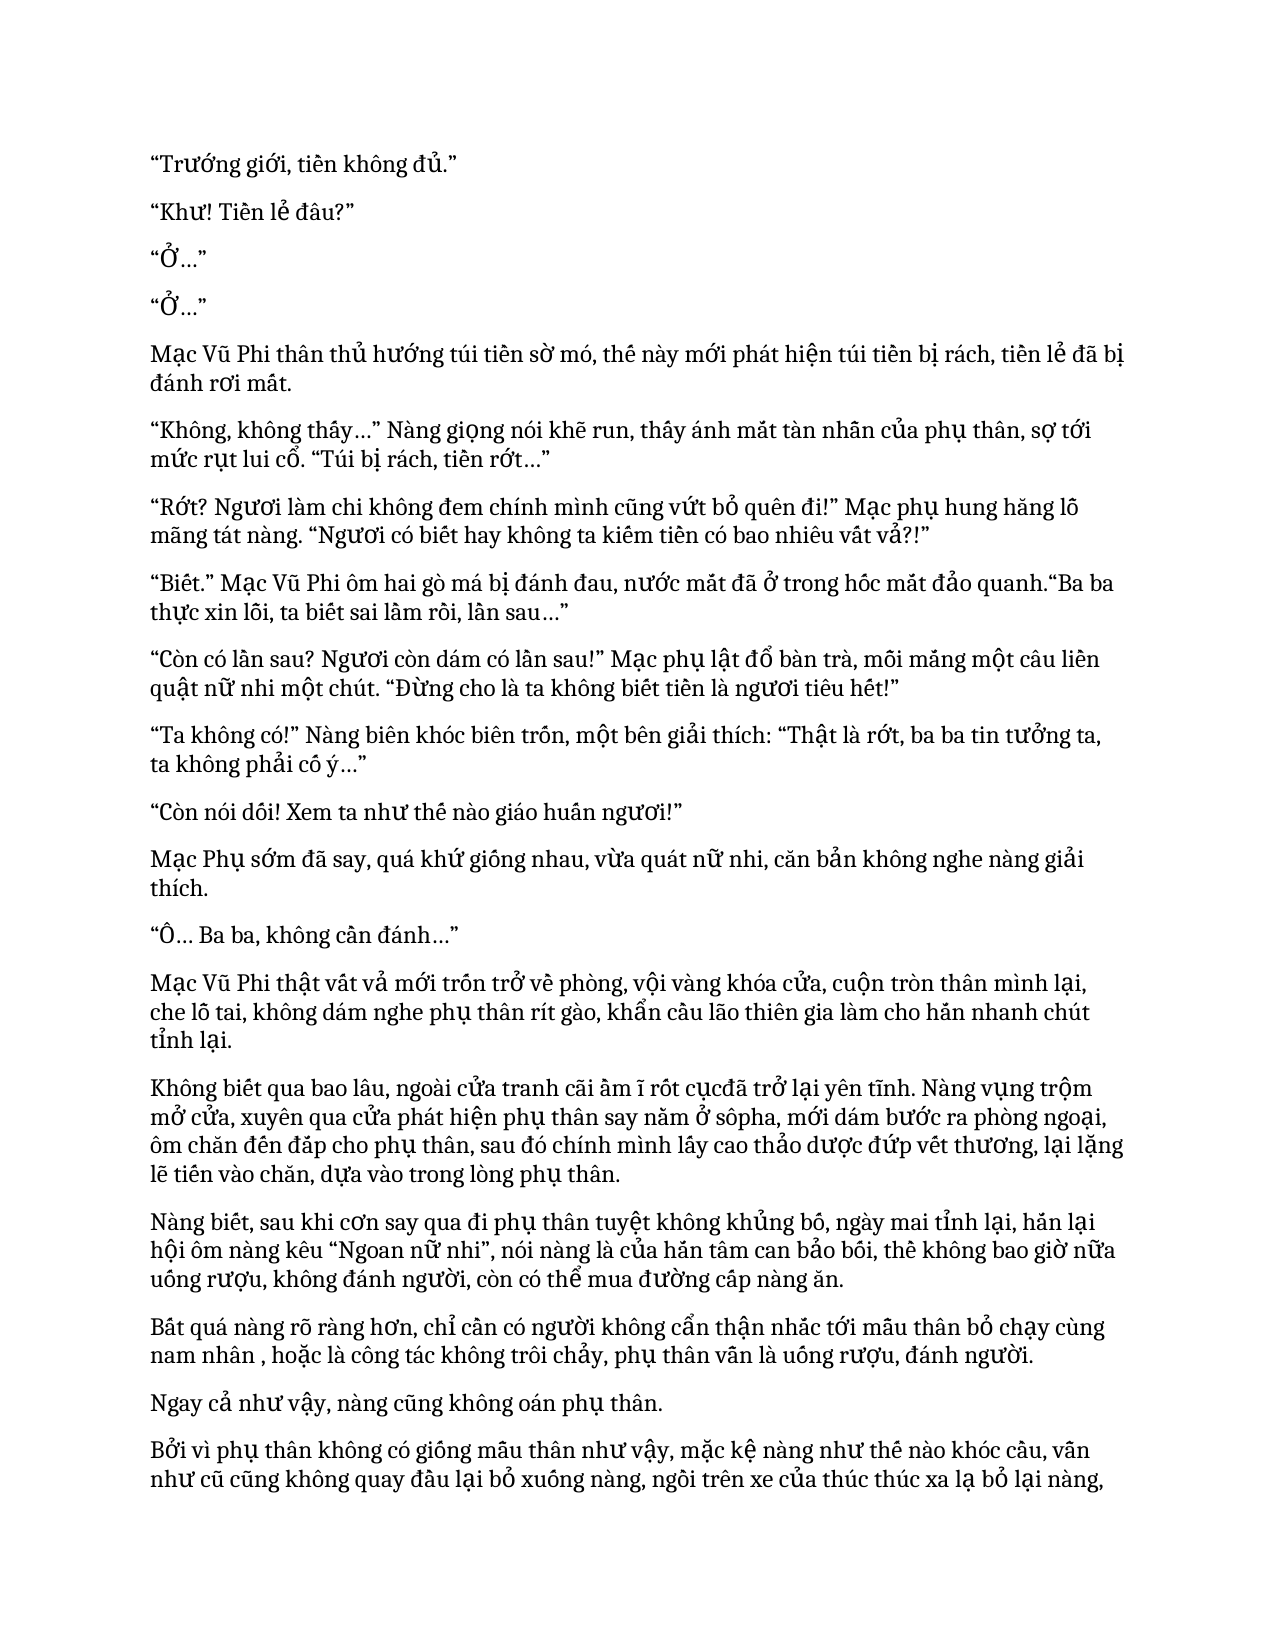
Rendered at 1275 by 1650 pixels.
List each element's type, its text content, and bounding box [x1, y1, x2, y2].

text “Không, không thấy…” Nàng giọng nói khẽ run, thấy ánh mắt tàn nhẫn của phụ thân, sợ tới mức rụt lui cổ. “Túi bị rách, tiền rớt…” [150, 416, 1125, 474]
text “Ở…” [150, 292, 1125, 321]
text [150, 1436, 1125, 1494]
text “Ta không có!” Nàng biên khóc biên trốn, một bên giải thích: “Thật là rớt, ba ba tin tưởng ta, ta không phải cố ý…” [150, 721, 1125, 779]
text Bất quá nàng rõ ràng hơn, chỉ cần có người không cẩn thận nhắc tới mẫu thân bỏ chạy cùng nam nhân , hoặc là công tác không trôi chảy, phụ thân vẫn là uống rượu, đánh người. [150, 1312, 1125, 1370]
text Mạc Vũ Phi thật vất vả mới trốn trở về phòng, vội vàng khóa cửa, cuộn tròn thân mình lại, che lỗ tai, không dám nghe phụ thân rít gào, khẩn cầu lão thiên gia làm cho hắn nhanh chút tỉnh lại. [150, 969, 1125, 1055]
text “Ô… Ba ba, không cần đánh…” [150, 921, 1125, 950]
text “Ở…” [150, 245, 1125, 274]
text “Rớt? Ngươi làm chi không đem chính mình cũng vứt bỏ quên đi!” Mạc phụ hung hăng lỗ mãng tát nàng. “Ngươi có biết hay không ta kiếm tiền có bao nhiêu vất vả?!” [150, 492, 1125, 550]
text “Còn nói dối! Xem ta như thế nào giáo huấn ngươi!” [150, 797, 1125, 826]
text Không biết qua bao lâu, ngoài cửa tranh cãi ầm ĩ rốt cụcđã trở lại yên tĩnh. Nàng vụng trộm mở cửa, xuyên qua cửa phát hiện phụ thân say nằm ở sôpha, mới dám bước ra phòng ngoại, ôm chăn đến đắp cho phụ thân, sau đó chính mình lấy cao thảo dược đứp vết thương, lại lặng lẽ tiến vào chăn, dựa vào trong lòng phụ thân. [150, 1074, 1125, 1189]
text “Khư! Tiền lẻ đâu?” [150, 197, 1125, 226]
text Nàng biết, sau khi cơn say qua đi phụ thân tuyệt không khủng bố, ngày mai tỉnh lại, hắn lại hội ôm nàng kêu “Ngoan nữ nhi”, nói nàng là của hắn tâm can bảo bối, thề không bao giờ nữa uống rượu, không đánh người, còn có thể mua đường cấp nàng ăn. [150, 1207, 1125, 1294]
text “Trướng giới, tiền không đủ.” [150, 150, 1125, 179]
text “Biết.” Mạc Vũ Phi ôm hai gò má bị đánh đau, nước mắt đã ở trong hốc mắt đảo quanh.“Ba ba thực xin lỗi, ta biết sai lầm rồi, lần sau…” [150, 569, 1125, 626]
text Mạc Phụ sớm đã say, quá khứ giống nhau, vừa quát nữ nhi, căn bản không nghe nàng giải thích. [150, 845, 1125, 902]
text Ngay cả như vậy, nàng cũng không oán phụ thân. [150, 1389, 1125, 1417]
text Mạc Vũ Phi thân thủ hướng túi tiền sờ mó, thế này mới phát hiện túi tiền bị rách, tiền lẻ đã bị đánh rơi mất. [150, 340, 1125, 397]
text “Còn có lần sau? Ngươi còn dám có lần sau!” Mạc phụ lật đổ bàn trà, mỗi mắng một câu liền quật nữ nhi một chút. “Đừng cho là ta không biết tiền là ngươi tiêu hết!” [150, 645, 1125, 702]
